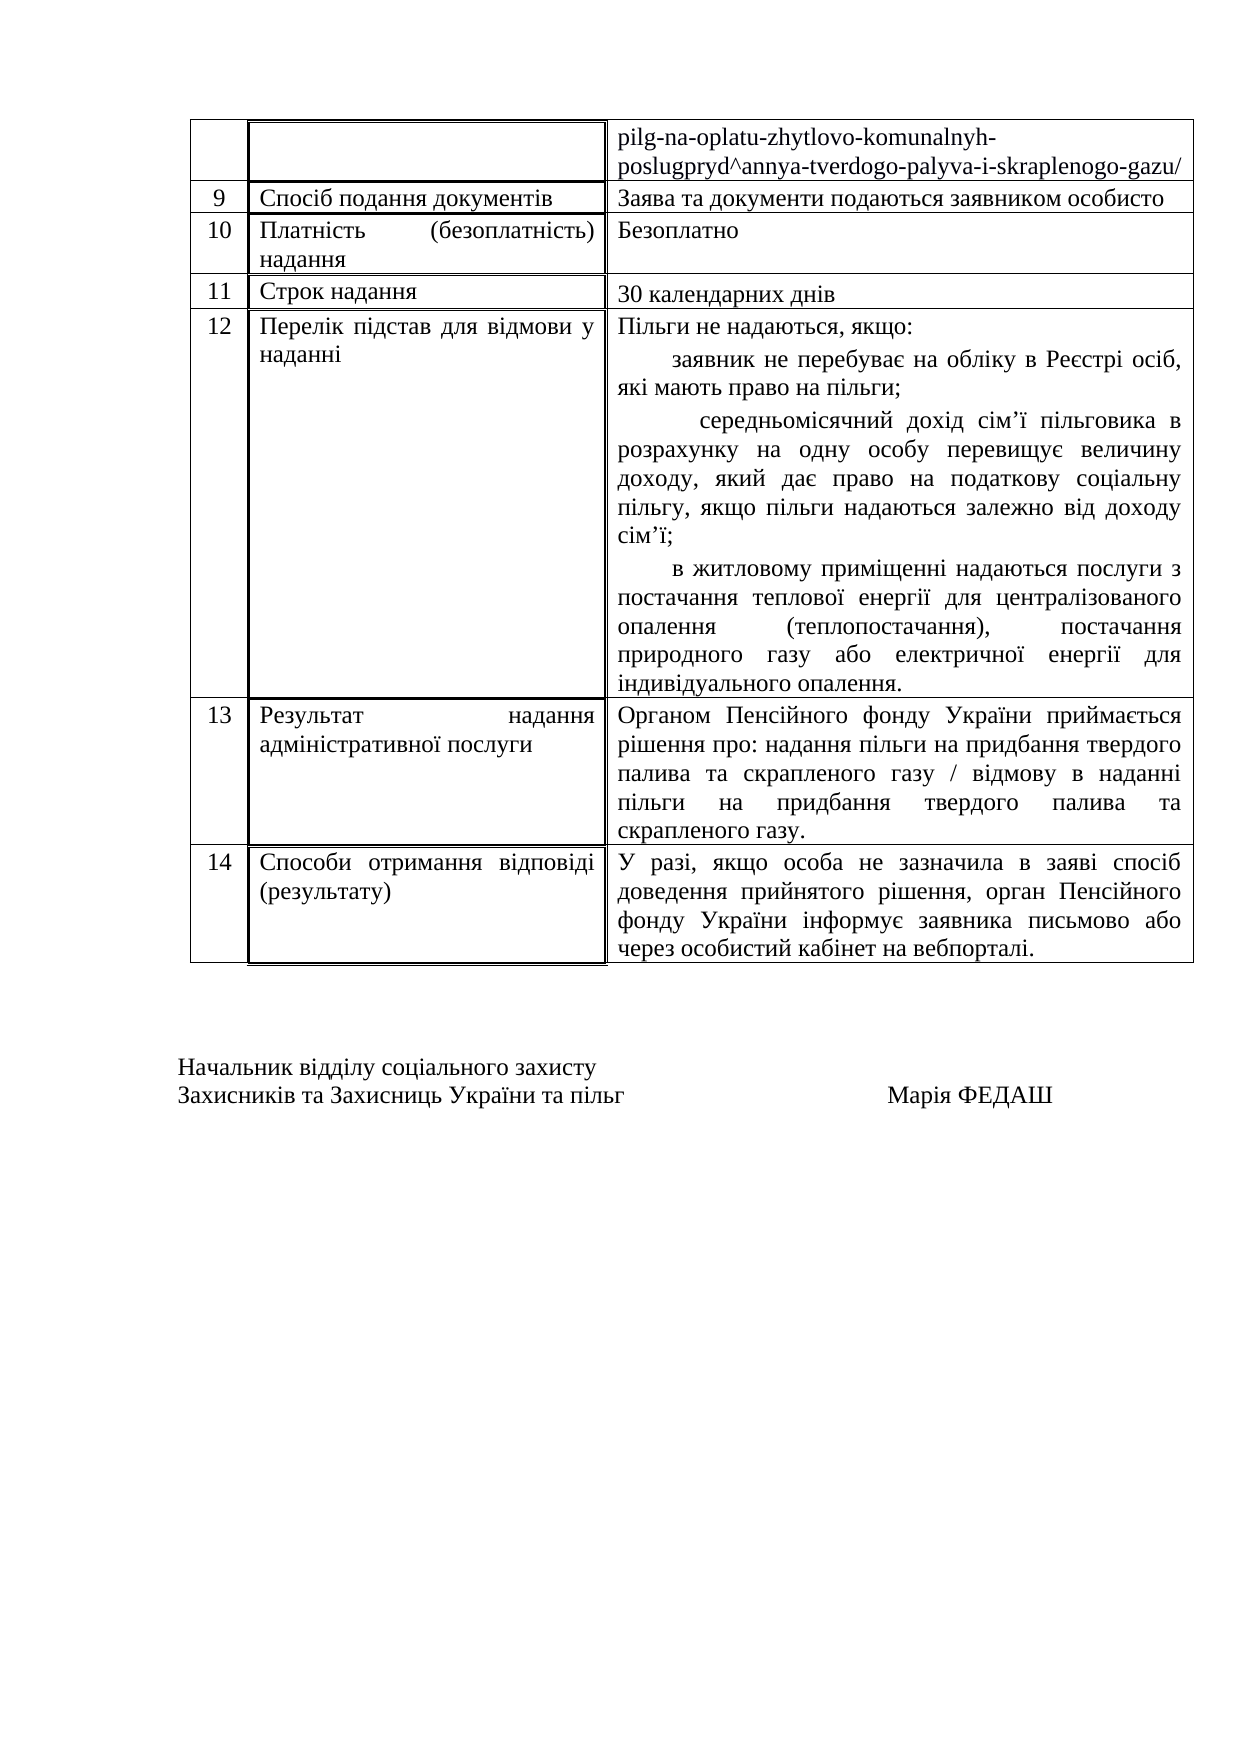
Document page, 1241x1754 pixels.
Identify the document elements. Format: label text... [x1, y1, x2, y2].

table_cell Результат надання адміністративної послуги [250, 700, 604, 844]
table_cell Заява та документи подаються заявником особисто [608, 181, 1193, 212]
table_cell 12 [191, 309, 247, 697]
table_cell 30 календарних днів [608, 274, 1193, 308]
table_cell Органом Пенсійного фонду України приймається рішення про: надання пільги на придбання твердого палива та скрапленого газу / відмову в наданні пільги на придбання твердого палива та скрапленого газу. [608, 698, 1193, 844]
table_cell Перелік підстав для відмови у наданні [250, 311, 604, 697]
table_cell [608, 120, 1193, 180]
title Захисників та Захисниць України та пільг Марія ФЕДАШ [177, 1081, 1181, 1109]
table_cell 13 [191, 698, 247, 844]
table_cell 8 [191, 120, 247, 180]
text Начальник відділу соціального захисту [177, 1052, 1181, 1081]
table_cell Пільги не надаються, якщо: заявник не перебуває на обліку в Реєстрі осіб, які мають право на пільги; середньомісячний дохід сім’ї пільговика в розрахунку на одну особу перевищує величину доходу, який дає право на податкову соціальну пільгу, якщо пільги надаються залежно від доходу сім’ї; в житловому приміщенні надаються послуги з постачання теплової енергії для централізованого опалення (теплопостачання), постачання природного газу або електричної енергії для індивідуального опалення. [608, 309, 1193, 697]
table_cell Спосіб подання документів [250, 183, 604, 212]
table_cell 10 [191, 213, 247, 273]
table_cell 11 [191, 274, 247, 308]
table_cell Строк надання [250, 276, 604, 308]
table_cell Безоплатно [608, 213, 1193, 273]
table_cell Платність (безоплатність) надання [250, 215, 604, 273]
table_cell 9 [191, 181, 247, 212]
table_cell Способи отримання відповіді (результату) [250, 848, 604, 962]
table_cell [250, 123, 604, 180]
table_cell 14 [191, 845, 247, 962]
table_cell У разі, якщо особа не зазначила в заяві спосіб доведення прийнятого рішення, орган Пенсійного фонду України інформує заявника письмово або через особистий кабінет на вебпорталі. [608, 845, 1193, 962]
